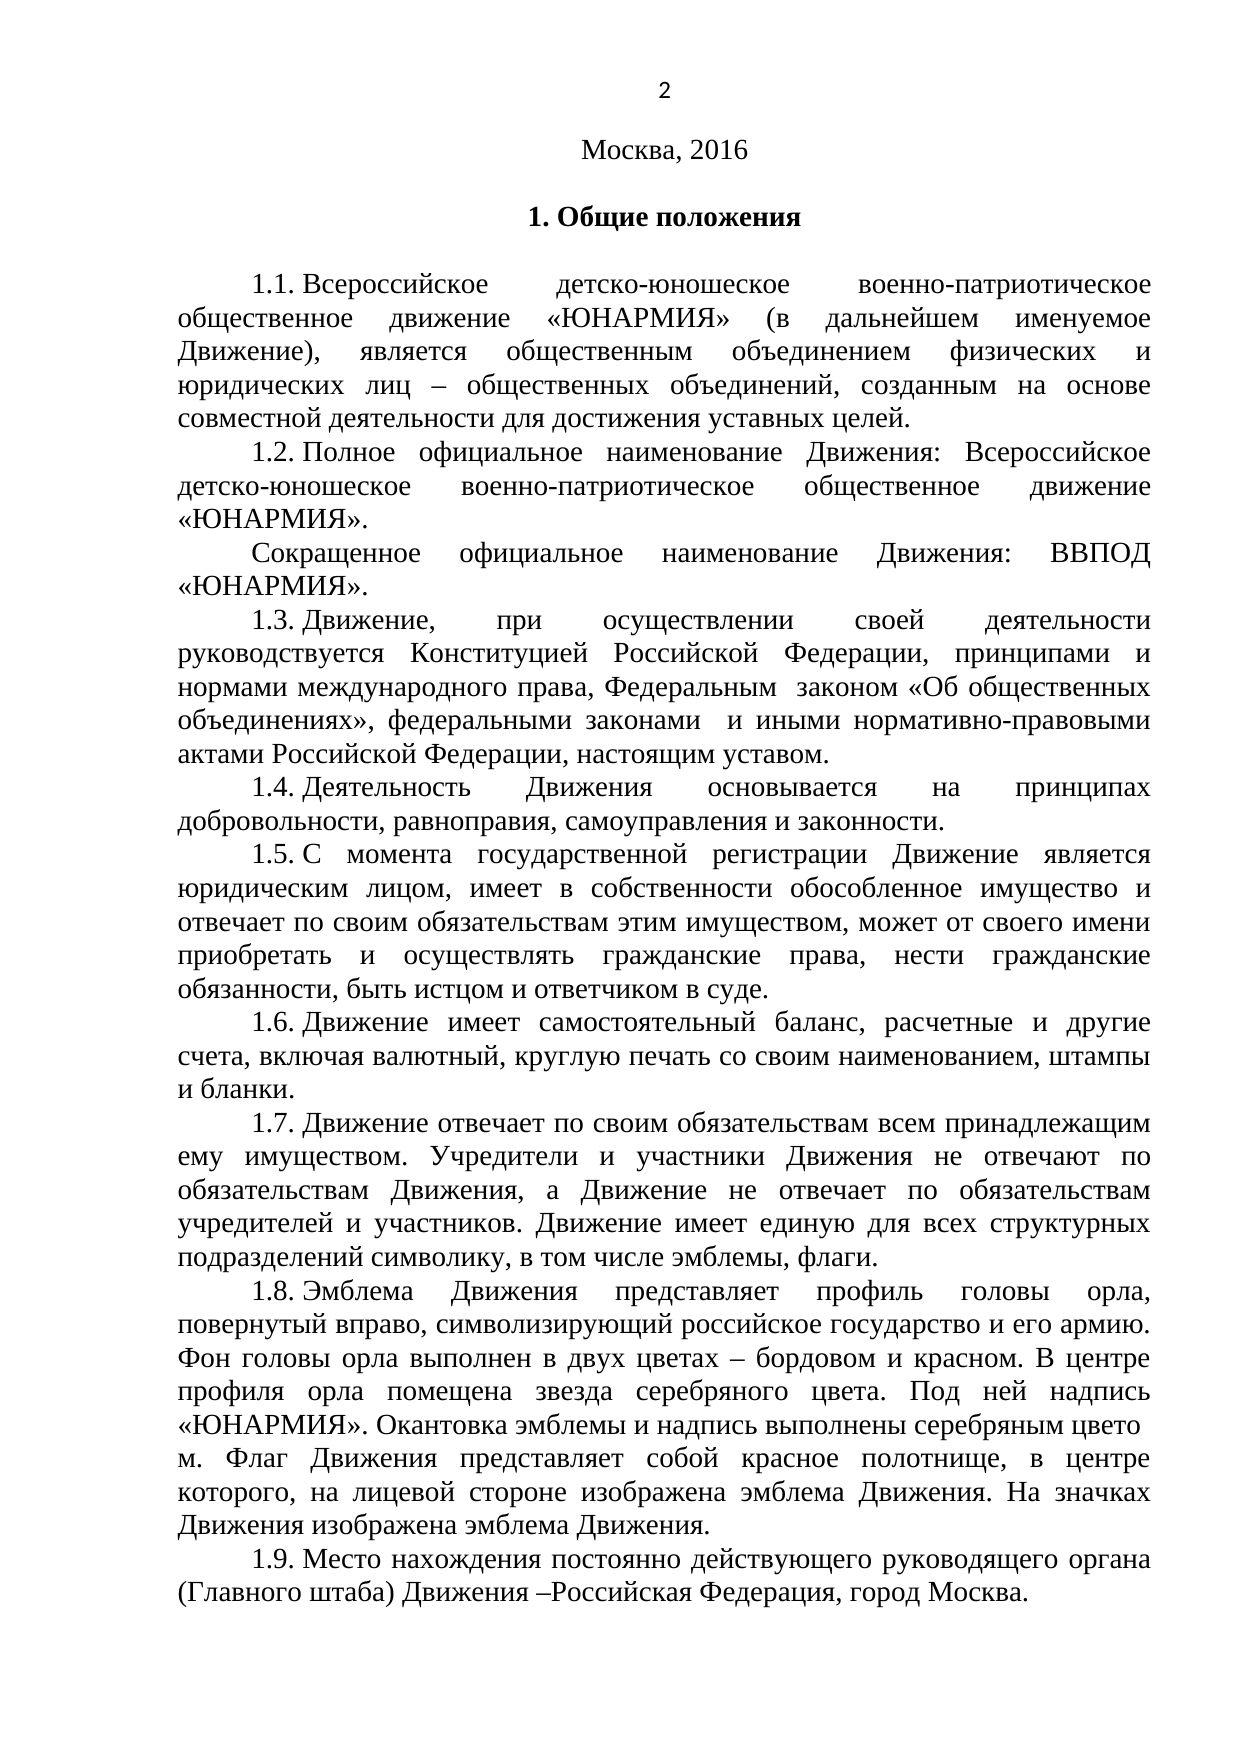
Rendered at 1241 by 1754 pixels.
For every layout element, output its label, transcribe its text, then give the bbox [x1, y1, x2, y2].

list Москва, 2016 [177, 132, 1152, 166]
list Сокращенное официальное наименование Движения: ВВПОД «ЮНАРМИЯ». [177, 535, 1152, 602]
text 1.4. Деятельность Движения основывается на принципах добровольности, равноправия, самоуправления и законности. [177, 769, 1152, 837]
text 1.5. С момента государственной регистрации Движение является юридическим лицом, имеет в собственности обособленное имущество и отвечает по своим обязательствам этим имуществом, может от своего имени приобретать и осуществлять гражданские права, нести гражданские обязанности, быть истцом и ответчиком в суде. [177, 837, 1152, 1004]
text 1.7. Движение отвечает по своим обязательствам всем принадлежащим ему имуществом. Учредители и участники Движения не отвечают по обязательствам Движения, а Движение не отвечает по обязательствам учредителей и участников. Движение имеет единую для всех структурных подразделений символику, в том числе эмблемы, флаги. [177, 1105, 1152, 1273]
list 1.6. Движение имеет самостоятельный баланс, расчетные и другие счета, включая валютный, круглую печать со своим наименованием, штампы и бланки. [177, 1004, 1152, 1105]
list 1.2. Полное официальное наименование Движения: Всероссийское детско-юношеское военно-патриотическое общественное движение «ЮНАРМИЯ». [177, 434, 1152, 535]
text 1.9. Место нахождения постоянно действующего руководящего органа (Главного штаба) Движения –Российская Федерация, город Москва. [177, 1541, 1152, 1608]
text 1.8. Эмблема Движения представляет профиль головы орла, повернутый вправо, символизирующий российское государство и его армию. Фон головы орла выполнен в двух цветах – бордовом и красном. В центре профиля орла помещена звезда серебряного цвета. Под ней надпись «ЮНАРМИЯ». Окантовка эмблемы и надпись выполнены серебряным цветом. Флаг Движения представляет собой красное полотнище, в центре которого, на лицевой стороне изображена эмблема Движения. На значках Движения изображена эмблема Движения. [177, 1273, 1152, 1541]
list 1. Общие положения [177, 199, 1152, 233]
text 1.3. Движение, при осуществлении своей деятельности руководствуется Конституцией Российской Федерации, принципами и нормами международного права, Федеральным законом «Об общественных объединениях», федеральными законами и иными нормативно-правовыми актами Российской Федерации, настоящим уставом. [177, 602, 1152, 769]
list 1.1. Всероссийское детско-юношеское военно-патриотическое общественное движение «ЮНАРМИЯ» (в дальнейшем именуемое Движение), является общественным объединением физических и юридических лиц – общественных объединений, созданным на основе совместной деятельности для достижения уставных целей. [177, 266, 1152, 434]
